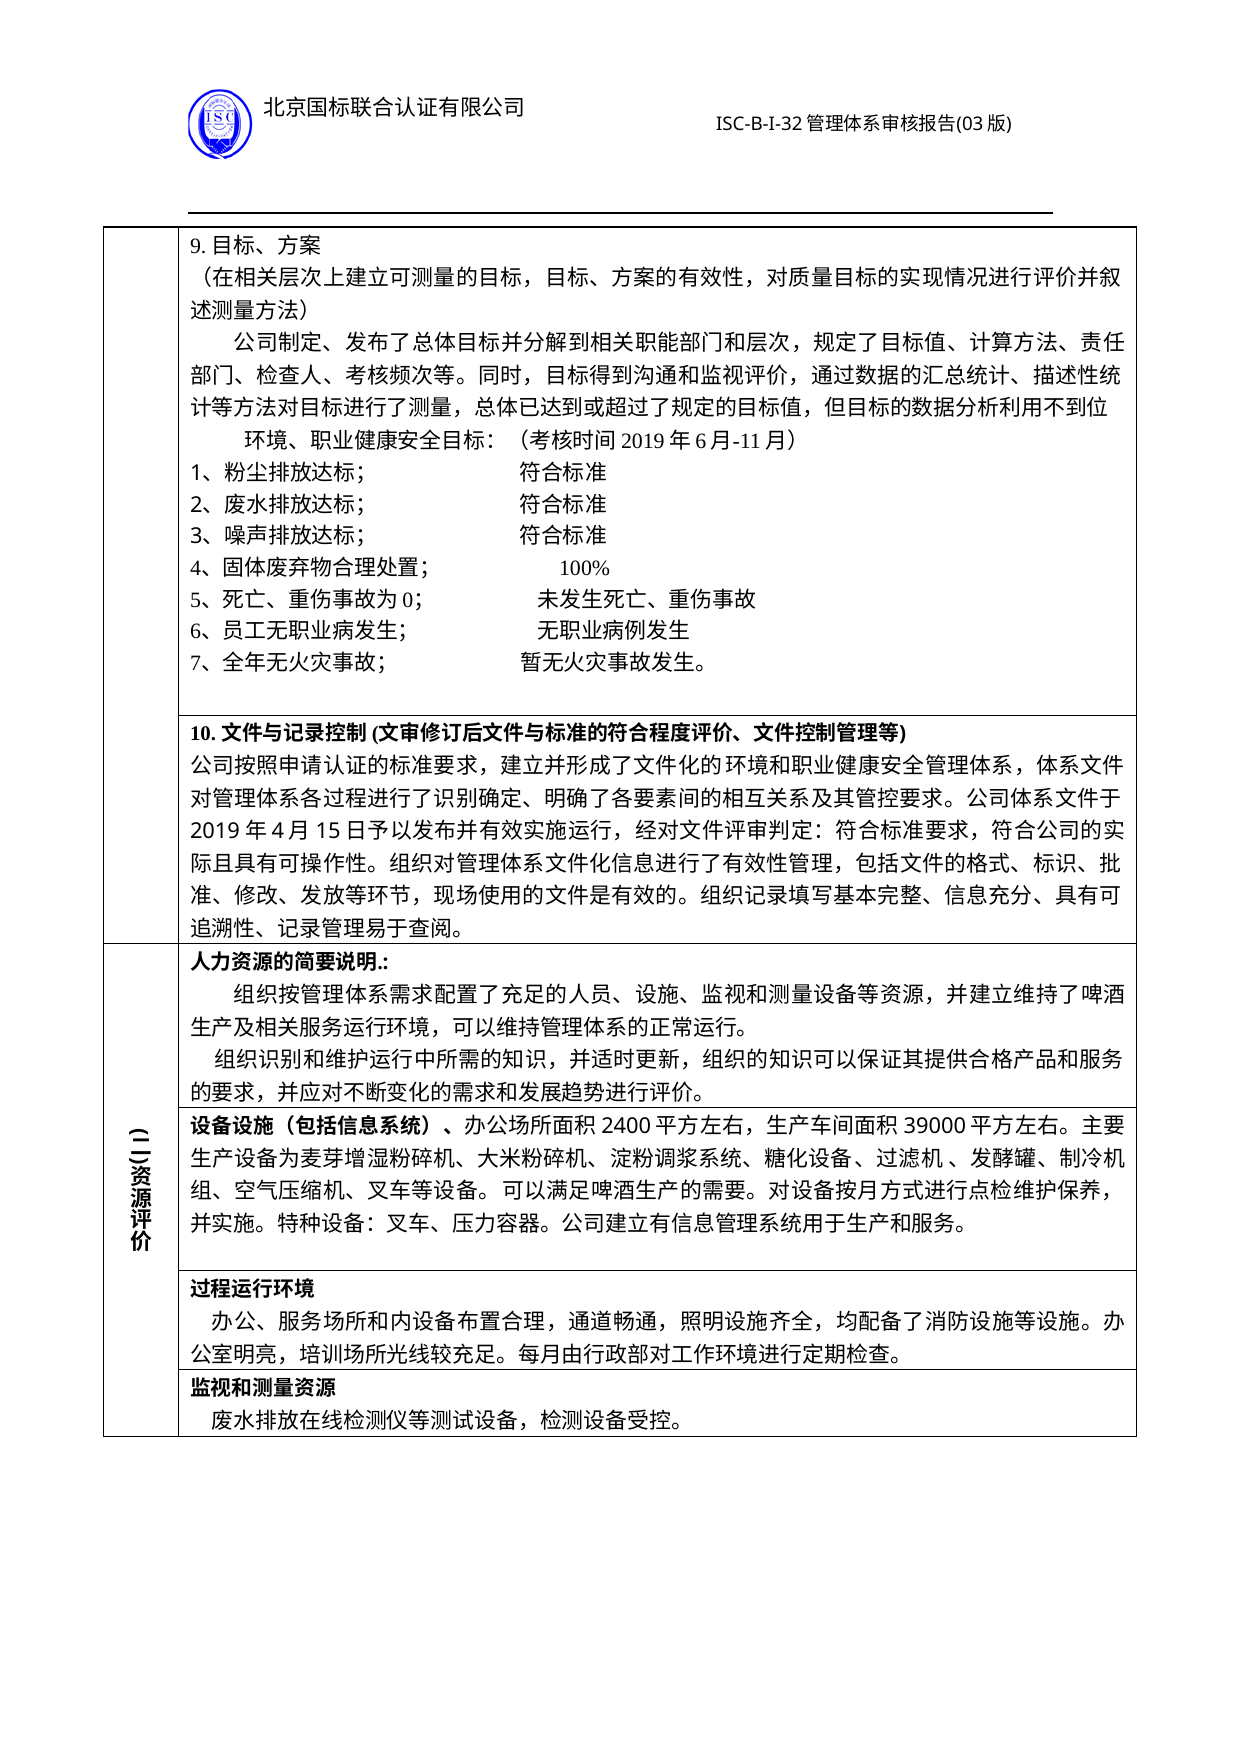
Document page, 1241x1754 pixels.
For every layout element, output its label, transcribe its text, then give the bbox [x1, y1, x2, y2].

table_cell (二)资源评价 [104, 944, 178, 1436]
table_cell 设备设施（包括信息系统）、办公场所面积2400平方左右，生产车间面积39000平方左右。主要生产设备为麦芽增湿粉碎机、大米粉碎机、淀粉调浆系统、糖化设备、过滤机 、发酵罐、制冷机组、空气压缩机、叉车等设备。可以满足啤酒生产的需要。对设备按月方式进行点检维护保养，并实施。特种设备：叉车、压力容器。公司建立有信息管理系统用于生产和服务。 [179, 1108, 1136, 1270]
picture [187, 89, 253, 158]
table_cell 监视和测量资源 废水排放在线检测仪等测试设备，检测设备受控。 [179, 1370, 1136, 1436]
table_cell 人力资源的简要说明.: 组织按管理体系需求配置了充足的人员、设施、监视和测量设备等资源，并建立维持了啤酒生产及相关服务运行环境，可以维持管理体系的正常运行。 组织识别和维护运行中所需的知识，并适时更新，组织的知识可以保证其提供合格产品和服务的要求，并应对不断变化的需求和发展趋势进行评价。 [179, 944, 1136, 1107]
table_cell 9. 目标、方案 （在相关层次上建立可测量的目标，目标、方案的有效性，对质量目标的实现情况进行评价并叙述测量方法） 公司制定、发布了总体目标并分解到相关职能部门和层次，规定了目标值、计算方法、责任部门、检查人、考核频次等。同时，目标得到沟通和监视评价，通过数据的汇总统计、描述性统计等方法对目标进行了测量，总体已达到或超过了规定的目标值，但目标的数据分析利用不到位 环境、职业健康安全目标：（考核时间2019年6月-11月） 1、粉尘排放达标； 符合标准 2、废水排放达标； 符合标准 3、噪声排放达标； 符合标准 4、固体废弃物合理处置； 100% 5、死亡、重伤事故为0； 未发生死亡、重伤事故 6、员工无职业病发生； 无职业病例发生 7、全年无火灾事故； 暂无火灾事故发生。 [179, 228, 1136, 714]
table_cell 10. 文件与记录控制 (文审修订后文件与标准的符合程度评价、文件控制管理等) 公司按照申请认证的标准要求，建立并形成了文件化的环境和职业健康安全管理体系，体系文件对管理体系各过程进行了识别确定、明确了各要素间的相互关系及其管控要求。公司体系文件于2019年4月15日予以发布并有效实施运行，经对文件评审判定：符合标准要求，符合公司的实际且具有可操作性。组织对管理体系文件化信息进行了有效性管理，包括文件的格式、标识、批准、修改、发放等环节，现场使用的文件是有效的。组织记录填写基本完整、信息充分、具有可追溯性、记录管理易于查阅。 [179, 716, 1136, 943]
table_cell 过程运行环境 办公、服务场所和内设备布置合理，通道畅通，照明设施齐全，均配备了消防设施等设施。办公室明亮，培训场所光线较充足。每月由行政部对工作环境进行定期检查。 [179, 1271, 1136, 1369]
